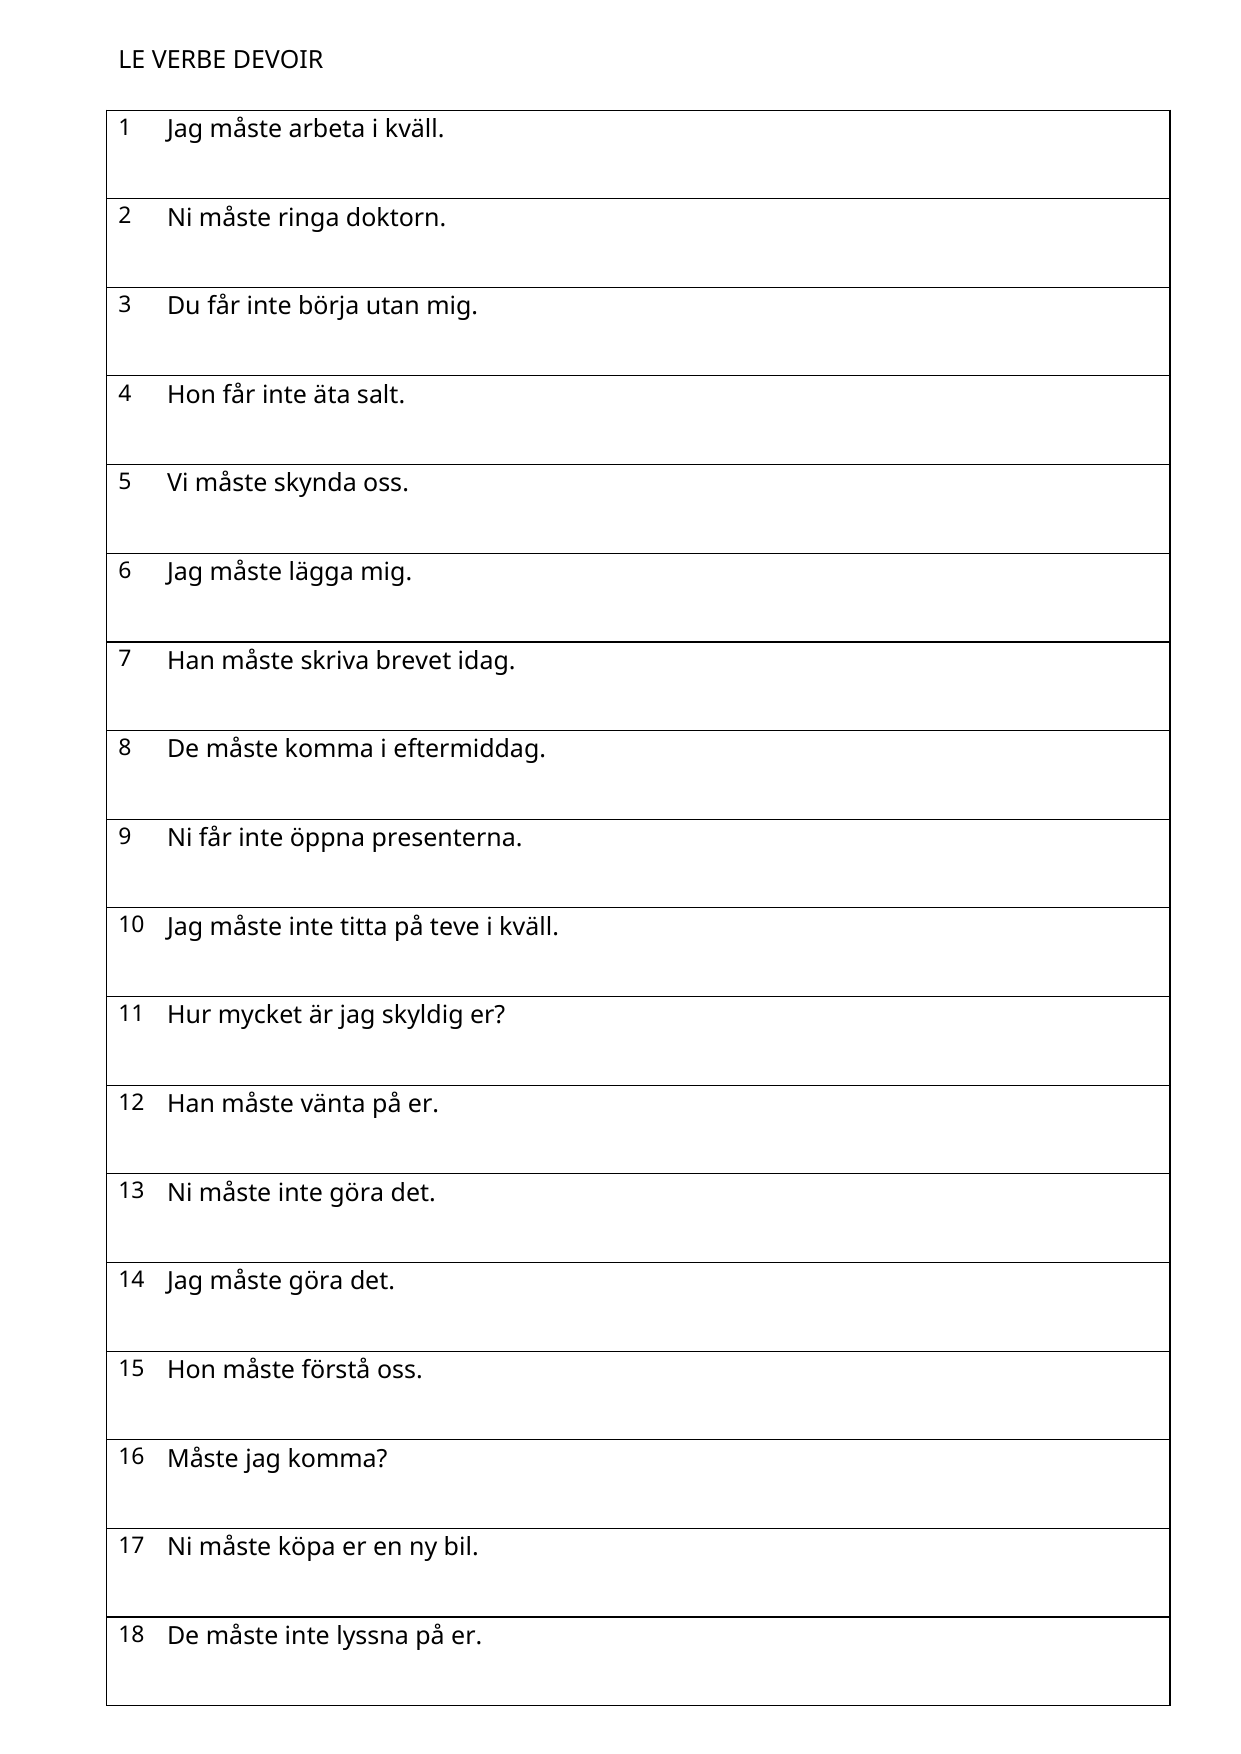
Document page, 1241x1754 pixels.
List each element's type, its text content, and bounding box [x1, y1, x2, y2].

table_cell Han måste skriva brevet idag. [156, 643, 1169, 730]
table_cell Ni måste köpa er en ny bil. [156, 1529, 1169, 1616]
table_cell [107, 1174, 156, 1262]
text LE VERBE DEVOIR [118, 41, 1199, 75]
table_cell Du får inte börja utan mig. [156, 288, 1169, 375]
table_cell Hon får inte äta salt. [156, 376, 1169, 464]
table_cell [107, 1618, 156, 1705]
table_cell Ni måste inte göra det. [156, 1174, 1169, 1262]
table_cell De måste inte lyssna på er. [156, 1618, 1169, 1705]
table_cell Ni får inte öppna presenterna. [156, 820, 1169, 907]
table_cell Hon måste förstå oss. [156, 1352, 1169, 1439]
table_header [107, 111, 156, 198]
table_cell Vi måste skynda oss. [156, 465, 1169, 553]
table_cell Jag måste inte titta på teve i kväll. [156, 908, 1169, 996]
table_cell [107, 288, 156, 375]
table_cell [107, 199, 156, 287]
table_cell [107, 820, 156, 907]
table_cell [107, 1352, 156, 1439]
table_cell Måste jag komma? [156, 1440, 1169, 1528]
table_cell [107, 1529, 156, 1616]
table_cell [107, 1263, 156, 1351]
table_cell [107, 731, 156, 819]
table_cell [107, 997, 156, 1084]
table_header Jag måste arbeta i kväll. [156, 111, 1169, 198]
table_cell Jag måste lägga mig. [156, 554, 1169, 641]
table_cell [107, 465, 156, 553]
table_cell De måste komma i eftermiddag. [156, 731, 1169, 819]
table_cell [107, 376, 156, 464]
table_cell [107, 1086, 156, 1173]
table_cell Hur mycket är jag skyldig er? [156, 997, 1169, 1084]
table_cell [107, 554, 156, 641]
table_cell Han måste vänta på er. [156, 1086, 1169, 1173]
table_cell [107, 643, 156, 730]
table_cell Jag måste göra det. [156, 1263, 1169, 1351]
table_cell [107, 908, 156, 996]
table_cell [107, 1440, 156, 1528]
table_cell Ni måste ringa doktorn. [156, 199, 1169, 287]
